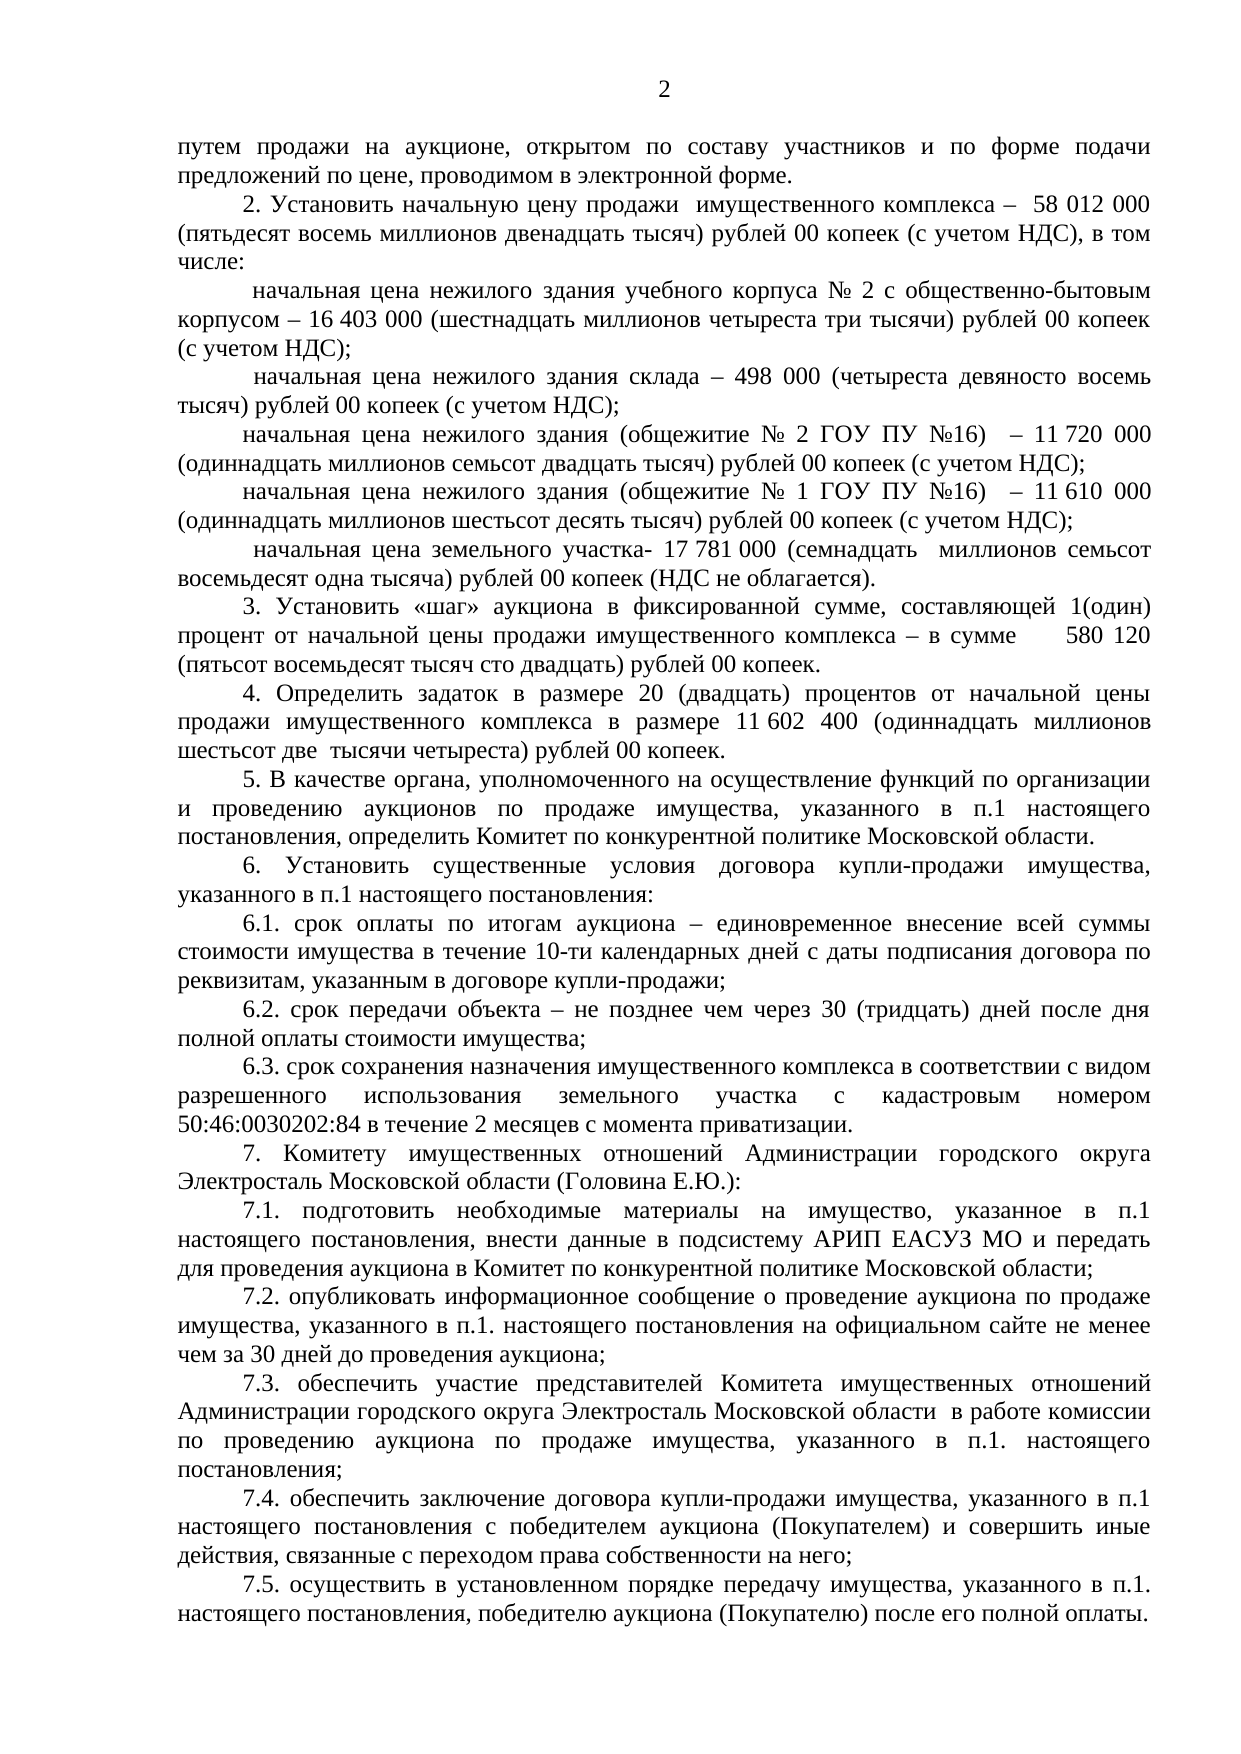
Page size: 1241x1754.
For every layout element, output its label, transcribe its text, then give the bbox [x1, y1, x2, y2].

text 6.3. срок сохранения назначения имущественного комплекса в соответствии с видом разрешенного использования земельного участка с кадастровым номером 50:46:0030202:84 в течение 2 месяцев с момента приватизации. [177, 1051, 1152, 1138]
text 7.1. подготовить необходимые материалы на имущество, указанное в п.1 настоящего постановления, внести данные в подсистему АРИП ЕАСУЗ МО и передать для проведения аукциона в Комитет по конкурентной политике Московской области; [177, 1195, 1152, 1281]
text начальная цена нежилого здания (общежитие № 1 ГОУ ПУ №16) – 11 610 000 (одиннадцать миллионов шестьсот десять тысяч) рублей 00 копеек (с учетом НДС); [177, 476, 1152, 534]
text 6. Установить существенные условия договора купли-продажи имущества, указанного в п.1 настоящего постановления: [177, 850, 1152, 908]
text 7. Комитету имущественных отношений Администрации городского округа Электросталь Московской области (Головина Е.Ю.): [177, 1138, 1152, 1195]
text начальная цена нежилого здания учебного корпуса № 2 с общественно-бытовым корпусом – 16 403 000 (шестнадцать миллионов четыреста три тысячи) рублей 00 копеек (с учетом НДС); [177, 275, 1152, 361]
text 6.2. срок передачи объекта – не позднее чем через 30 (тридцать) дней после дня полной оплаты стоимости имущества; [177, 994, 1152, 1051]
text 6.1. срок оплаты по итогам аукциона – единовременное внесение всей суммы стоимости имущества в течение 10-ти календарных дней с даты подписания договора по реквизитам, указанным в договоре купли-продажи; [177, 908, 1152, 994]
text 5. В качестве органа, уполномоченного на осуществление функций по организации и проведению аукционов по продаже имущества, указанного в п.1 настоящего постановления, определить Комитет по конкурентной политике Московской области. [177, 764, 1152, 850]
text 2. Установить начальную цену продажи имущественного комплекса – 58 012 000 (пятьдесят восемь миллионов двенадцать тысяч) рублей 00 копеек (с учетом НДС), в том числе: [177, 189, 1152, 275]
text 7.2. опубликовать информационное сообщение о проведение аукциона по продаже имущества, указанного в п.1. настоящего постановления на официальном сайте не менее чем за 30 дней до проведения аукциона; [177, 1281, 1152, 1368]
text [177, 131, 1152, 189]
text 7.3. обеспечить участие представителей Комитета имущественных отношений Администрации городского округа Электросталь Московской области в работе комиссии по проведению аукциона по продаже имущества, указанного в п.1. настоящего постановления; [177, 1368, 1152, 1483]
text 4. Определить задаток в размере 20 (двадцать) процентов от начальной цены продажи имущественного комплекса в размере 11 602 400 (одиннадцать миллионов шестьсот две тысячи четыреста) рублей 00 копеек. [177, 678, 1152, 764]
text 3. Установить «шаг» аукциона в фиксированной сумме, составляющей 1(один) процент от начальной цены продажи имущественного комплекса – в сумме 580 120 (пятьсот восемьдесят тысяч сто двадцать) рублей 00 копеек. [177, 591, 1152, 678]
text 7.5. осуществить в установленном порядке передачу имущества, указанного в п.1. настоящего постановления, победителю аукциона (Покупателю) после его полной оплаты. [177, 1569, 1152, 1626]
text начальная цена нежилого здания склада – 498 000 (четыреста девяносто восемь тысяч) рублей 00 копеек (с учетом НДС); [177, 361, 1152, 419]
text 7.4. обеспечить заключение договора купли-продажи имущества, указанного в п.1 настоящего постановления с победителем аукциона (Покупателем) и совершить иные действия, связанные с переходом права собственности на него; [177, 1483, 1152, 1569]
text начальная цена земельного участка- 17 781 000 (семнадцать миллионов семьсот восемьдесят одна тысяча) рублей 00 копеек (НДС не облагается). [177, 534, 1152, 591]
text начальная цена нежилого здания (общежитие № 2 ГОУ ПУ №16) – 11 720 000 (одиннадцать миллионов семьсот двадцать тысяч) рублей 00 копеек (с учетом НДС); [177, 419, 1152, 476]
